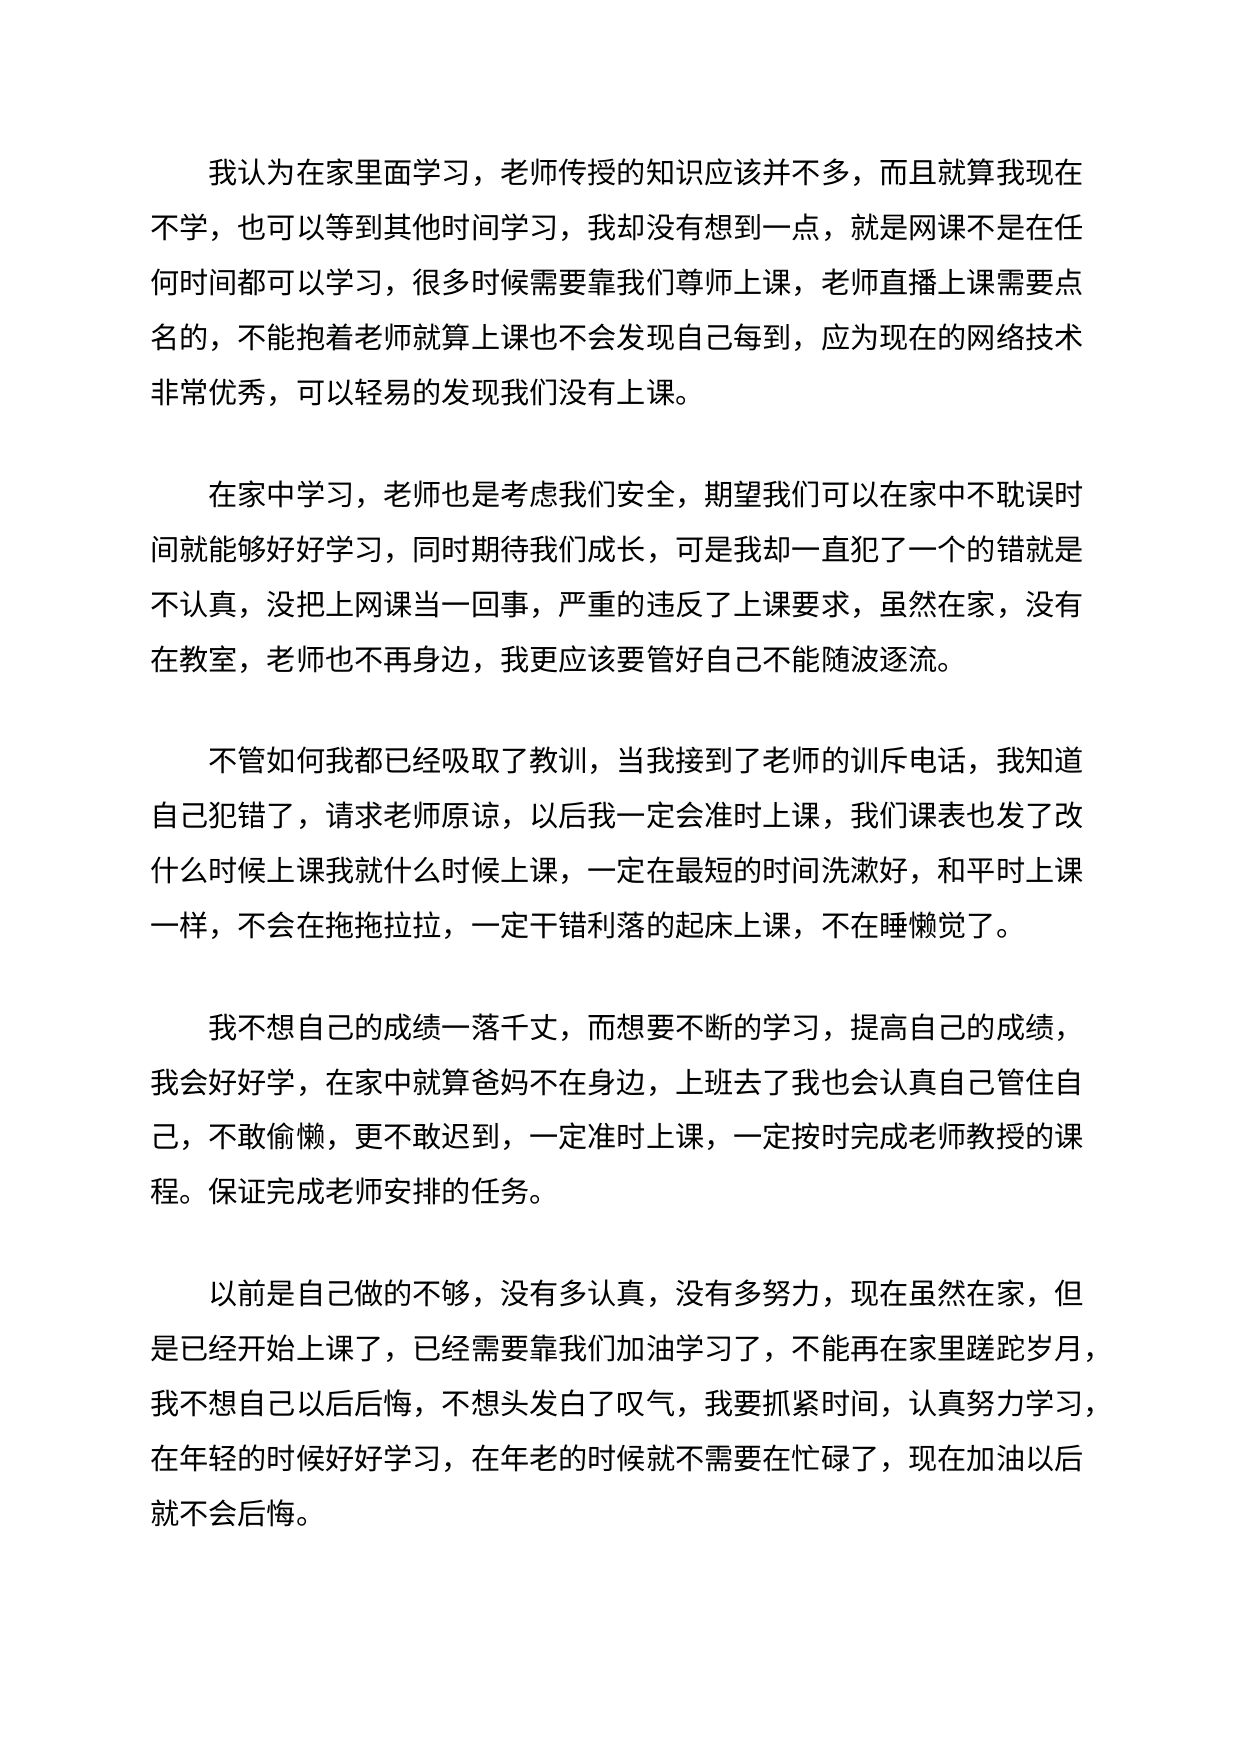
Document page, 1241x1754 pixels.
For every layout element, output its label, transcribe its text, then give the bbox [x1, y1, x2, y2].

text 我不想自己的成绩一落千丈，而想要不断的学习，提高自己的成绩，我会好好学，在家中就算爸妈不在身边，上班去了我也会认真自己管住自己，不敢偷懒，更不敢迟到，一定准时上课，一定按时完成老师教授的课程。保证完成老师安排的任务。 [150, 1004, 1090, 1211]
text 在家中学习，老师也是考虑我们安全，期望我们可以在家中不耽误时间就能够好好学习，同时期待我们成长，可是我却一直犯了一个的错就是不认真，没把上网课当一回事，严重的违反了上课要求，虽然在家，没有在教室，老师也不再身边，我更应该要管好自己不能随波逐流。 [150, 471, 1090, 678]
text 以前是自己做的不够，没有多认真，没有多努力，现在虽然在家，但是已经开始上课了，已经需要靠我们加油学习了，不能再在家里蹉跎岁月，我不想自己以后后悔，不想头发白了叹气，我要抓紧时间，认真努力学习，在年轻的时候好好学习，在年老的时候就不需要在忙碌了，现在加油以后就不会后悔。 [150, 1271, 1090, 1533]
text 不管如何我都已经吸取了教训，当我接到了老师的训斥电话，我知道自己犯错了，请求老师原谅，以后我一定会准时上课，我们课表也发了改什么时候上课我就什么时候上课，一定在最短的时间洗漱好，和平时上课一样，不会在拖拖拉拉，一定干错利落的起床上课，不在睡懒觉了。 [150, 738, 1090, 945]
text 我认为在家里面学习，老师传授的知识应该并不多，而且就算我现在不学，也可以等到其他时间学习，我却没有想到一点，就是网课不是在任何时间都可以学习，很多时候需要靠我们尊师上课，老师直播上课需要点名的，不能抱着老师就算上课也不会发现自己每到，应为现在的网络技术非常优秀，可以轻易的发现我们没有上课。 [150, 150, 1090, 412]
